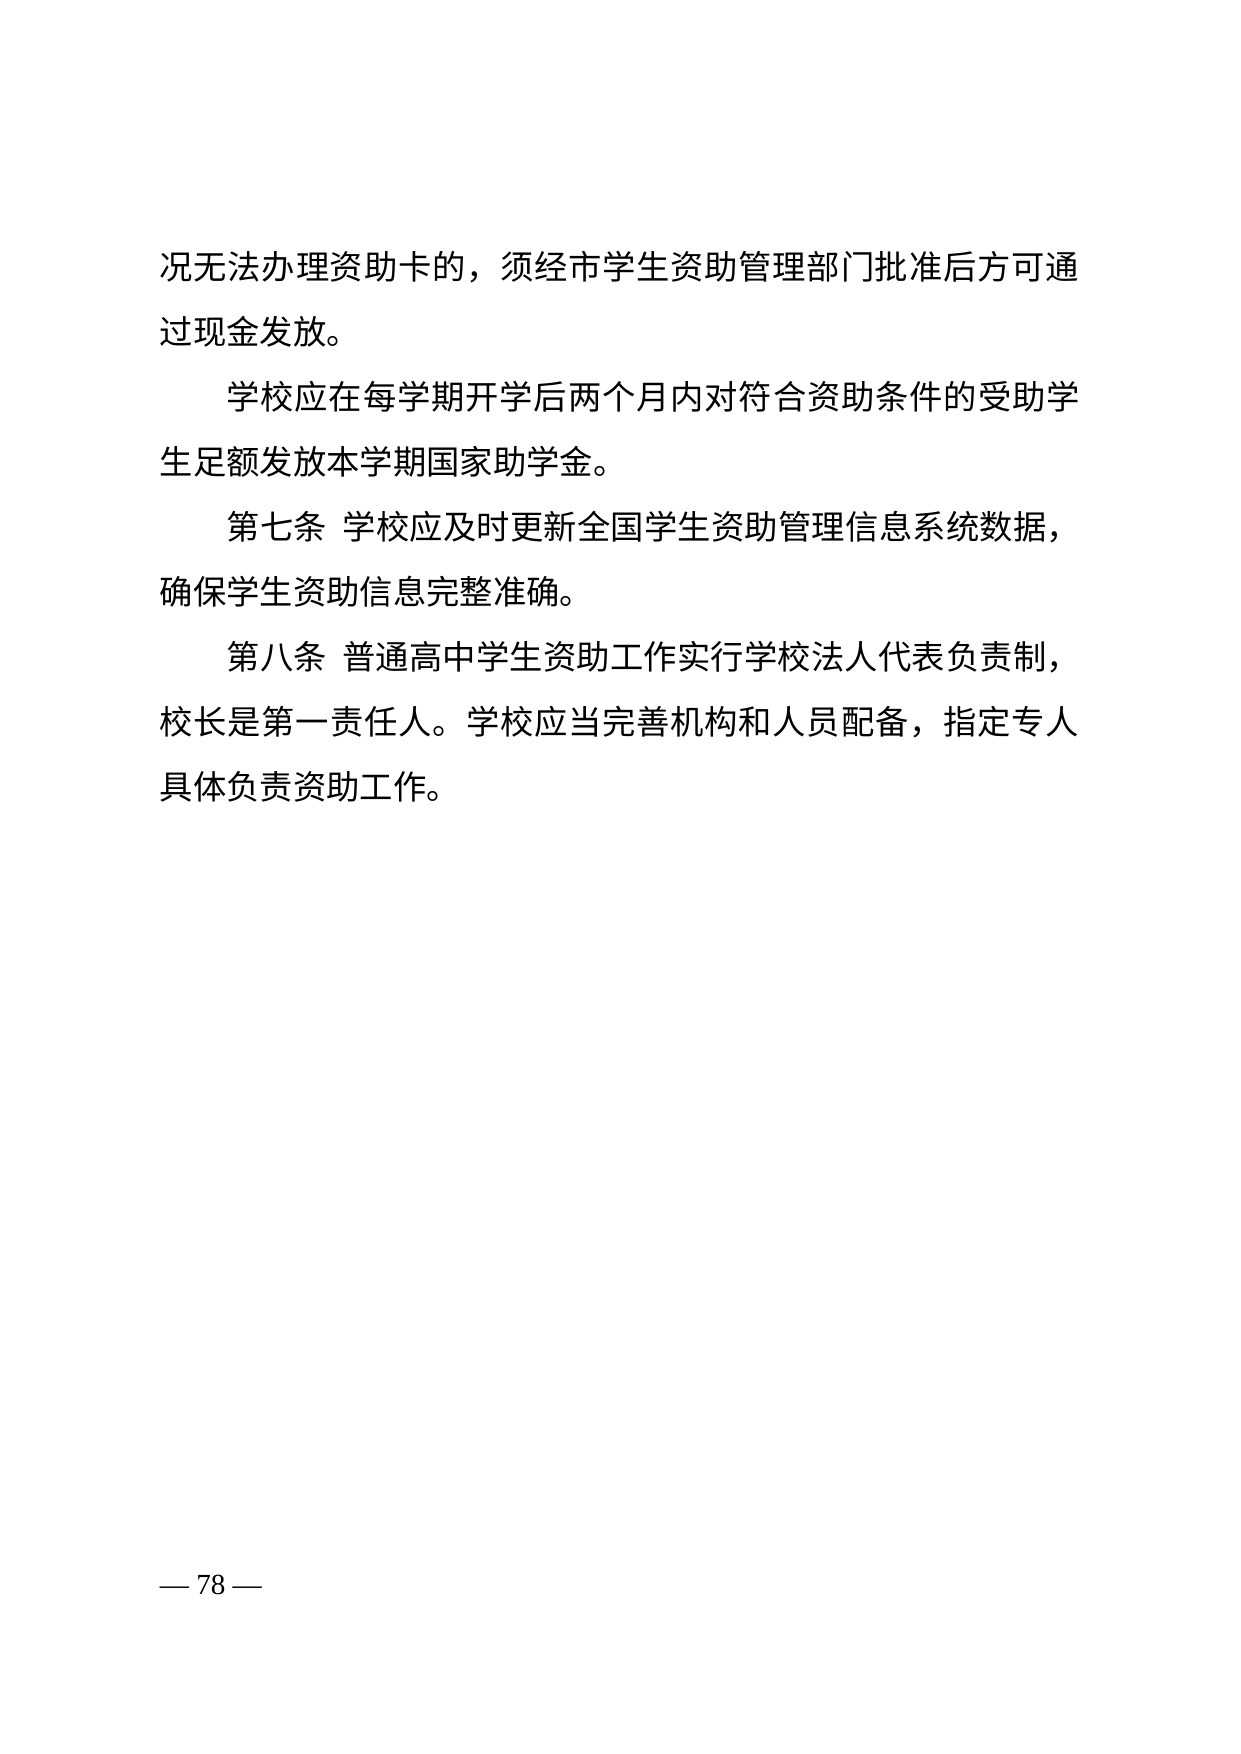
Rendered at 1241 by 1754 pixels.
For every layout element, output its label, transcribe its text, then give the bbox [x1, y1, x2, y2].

text 学校应在每学期开学后两个月内对符合资助条件的受助学生足额发放本学期国家助学金。 [159, 363, 1081, 493]
text 第七条 学校应及时更新全国学生资助管理信息系统数据，确保学生资助信息完整准确。 [159, 493, 1081, 623]
text 第八条 普通高中学生资助工作实行学校法人代表负责制，校长是第一责任人。学校应当完善机构和人员配备，指定专人具体负责资助工作。 [159, 623, 1081, 818]
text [159, 233, 1081, 363]
